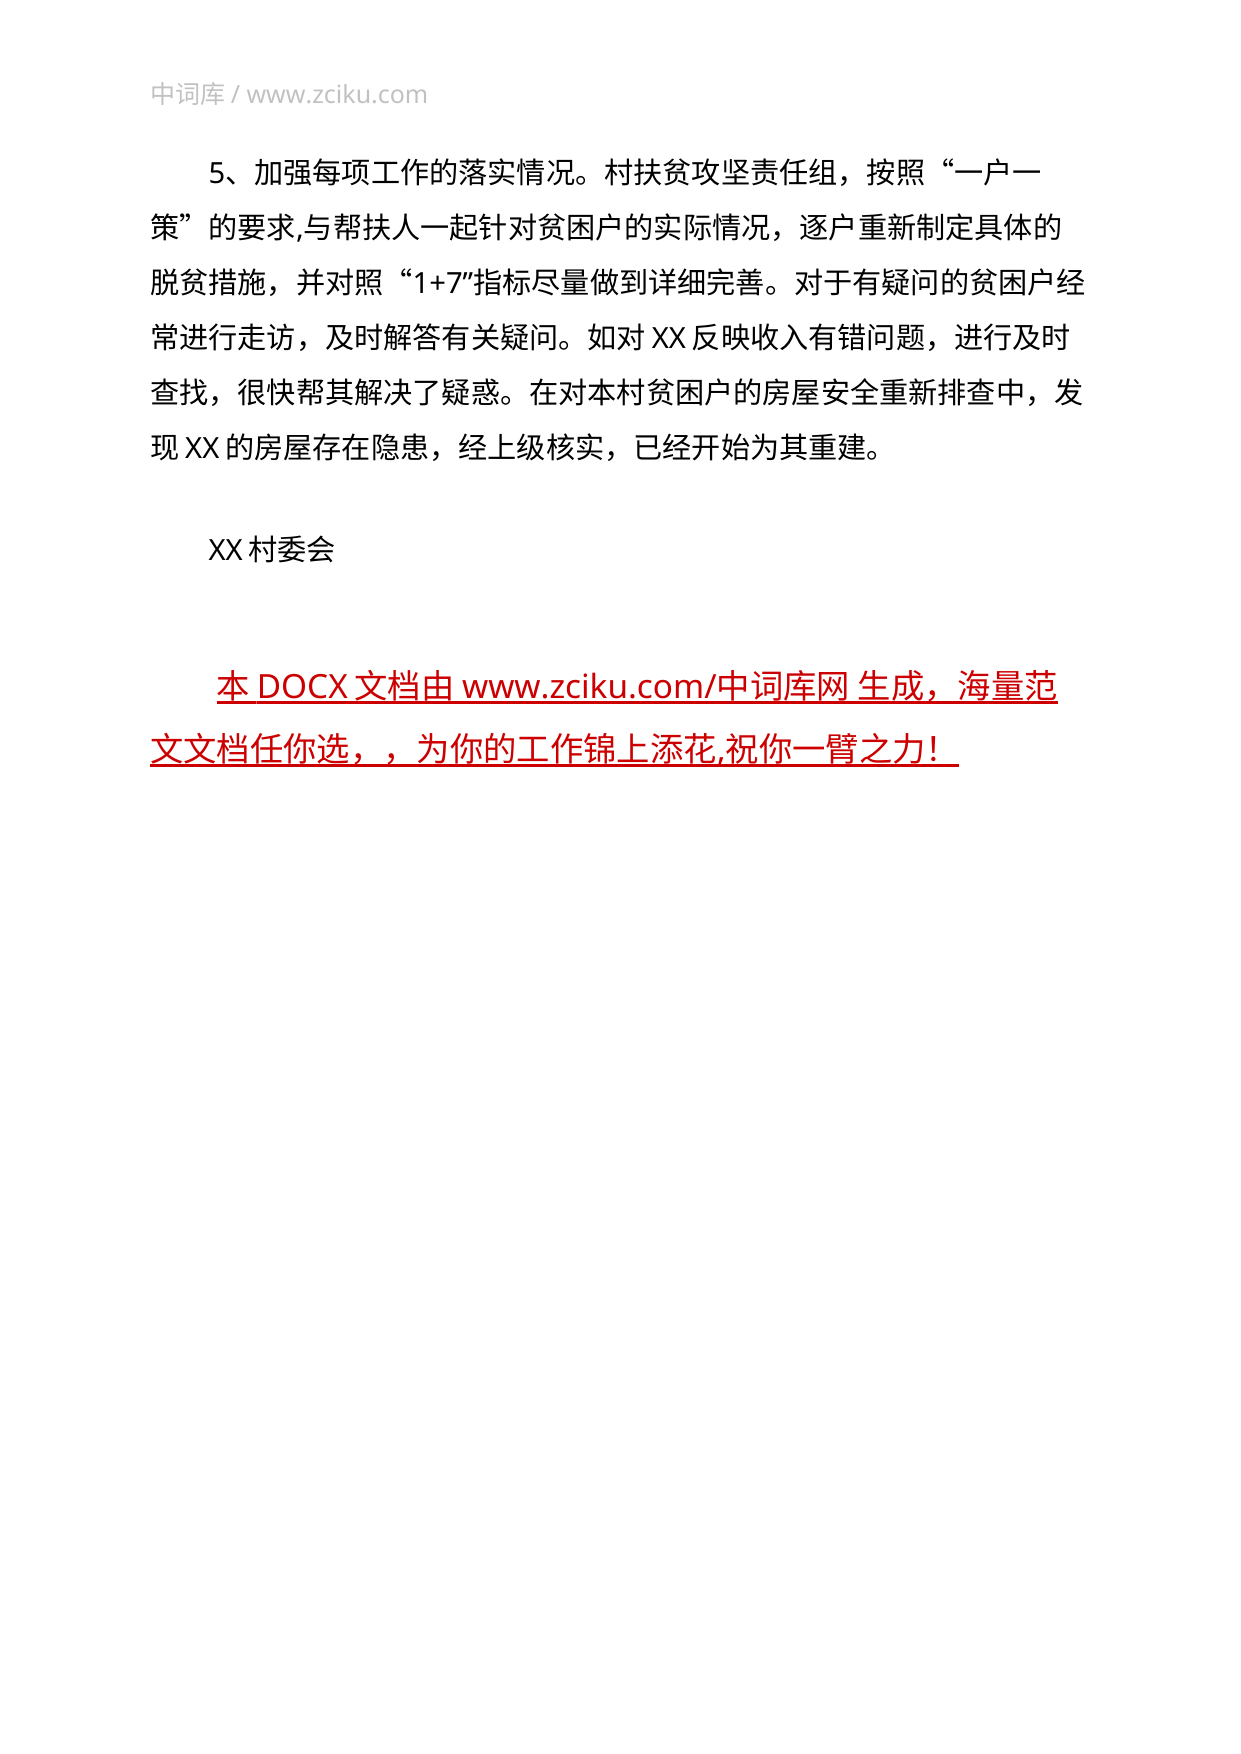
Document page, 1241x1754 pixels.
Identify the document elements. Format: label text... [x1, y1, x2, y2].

text 本DOCX文档由 www.zciku.com/中词库网 生成，海量范文文档任你选，，为你的工作锦上添花,祝你一臂之力！ [150, 660, 1090, 771]
text 5、加强每项工作的落实情况。村扶贫攻坚责任组，按照“一户一策”的要求,与帮扶人一起针对贫困户的实际情况，逐户重新制定具体的脱贫措施，并对照“1+7”指标尽量做到详细完善。对于有疑问的贫困户经常进行走访，及时解答有关疑问。如对XX反映收入有错问题，进行及时查找，很快帮其解决了疑惑。在对本村贫困户的房屋安全重新排查中，发现XX的房屋存在隐患，经上级核实，已经开始为其重建。 [150, 150, 1090, 467]
text XX村委会 [150, 527, 1090, 569]
